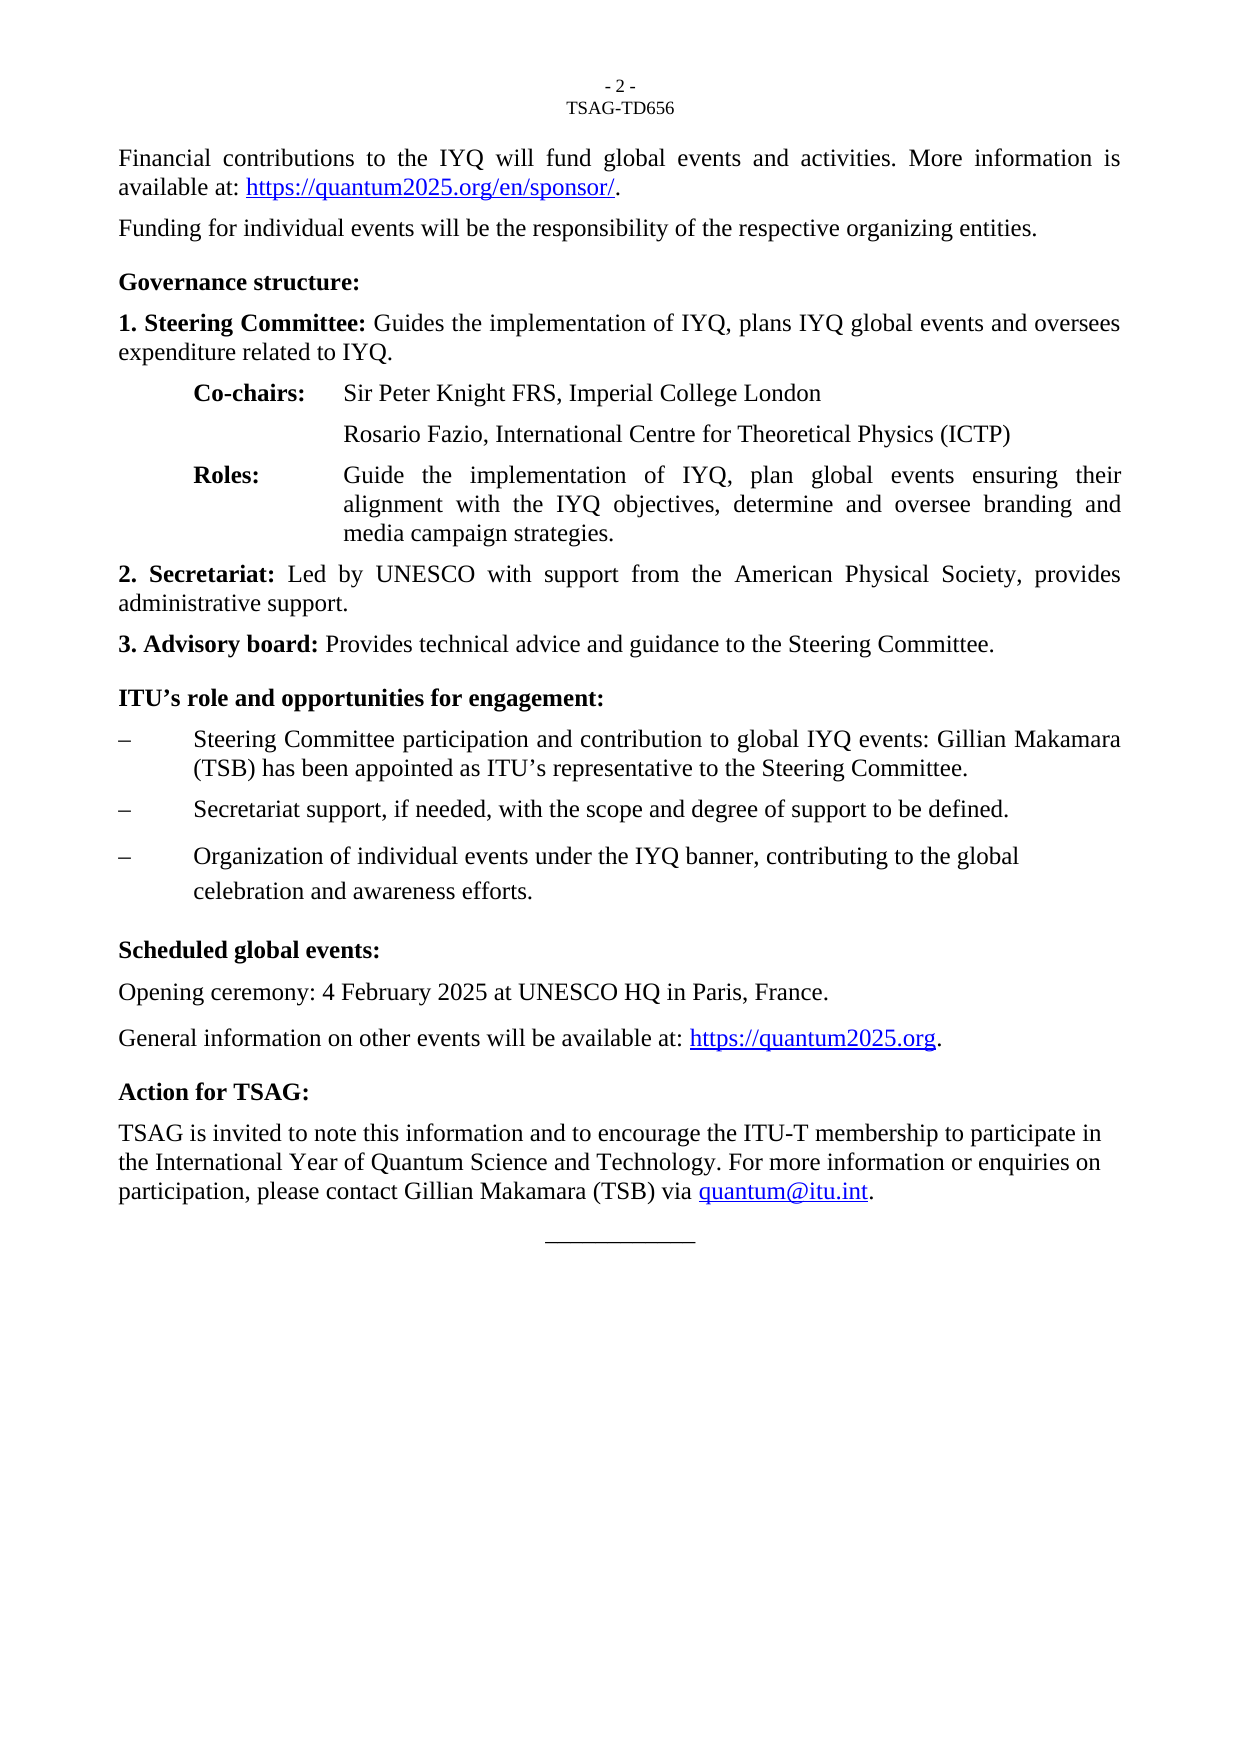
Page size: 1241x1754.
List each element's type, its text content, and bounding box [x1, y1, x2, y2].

text – Secretariat support, if needed, with the scope and degree of support to be defined. [118, 794, 1122, 823]
text 3. Advisory board: Provides technical advice and guidance to the Steering Committee. [118, 629, 1122, 658]
text Funding for individual events will be the responsibility of the respective organizing entities. [118, 213, 1122, 242]
text Governance structure: [118, 267, 1122, 296]
text Co-chairs: Sir Peter Knight FRS, Imperial College London [118, 378, 1122, 407]
text Rosario Fazio, International Centre for Theoretical Physics (ICTP) [268, 419, 1122, 448]
text 1. Steering Committee: Guides the implementation of IYQ, plans IYQ global events and oversees expenditure related to IYQ. [118, 308, 1122, 366]
text Scheduled global events: [118, 935, 1122, 964]
text TSAG is invited to note this information and to encourage the ITU-T membership to participate in the International Year of Quantum Science and Technology. For more information or enquiries on participation, please contact Gillian Makamara (TSB) via quantum@itu.int. [118, 1118, 1122, 1205]
text Roles: Guide the implementation of IYQ, plan global events ensuring their alignment with the IYQ objectives, determine and oversee branding and media campaign strategies. [193, 461, 1122, 547]
text Financial contributions to the IYQ will fund global events and activities. More information is available at: https://quantum2025.org/en/sponsor/. [118, 143, 1122, 201]
text Opening ceremony: 4 February 2025 at UNESCO HQ in Paris, France. [118, 977, 1122, 1005]
text General information on other events will be available at: https://quantum2025.org. [118, 1023, 1122, 1052]
text ITU’s role and opportunities for engagement: [118, 683, 1122, 712]
text Action for TSAG: [118, 1077, 1122, 1106]
text ____________ [118, 1217, 1122, 1246]
text – Organization of individual events under the IYQ banner, contributing to the global celebration and awareness efforts. [118, 841, 1122, 904]
text – Steering Committee participation and contribution to global IYQ events: Gillian Makamara (TSB) has been appointed as ITU’s representative to the Steering Committee. [118, 724, 1122, 782]
text 2. Secretariat: Led by UNESCO with support from the American Physical Society, provides administrative support. [118, 559, 1122, 617]
